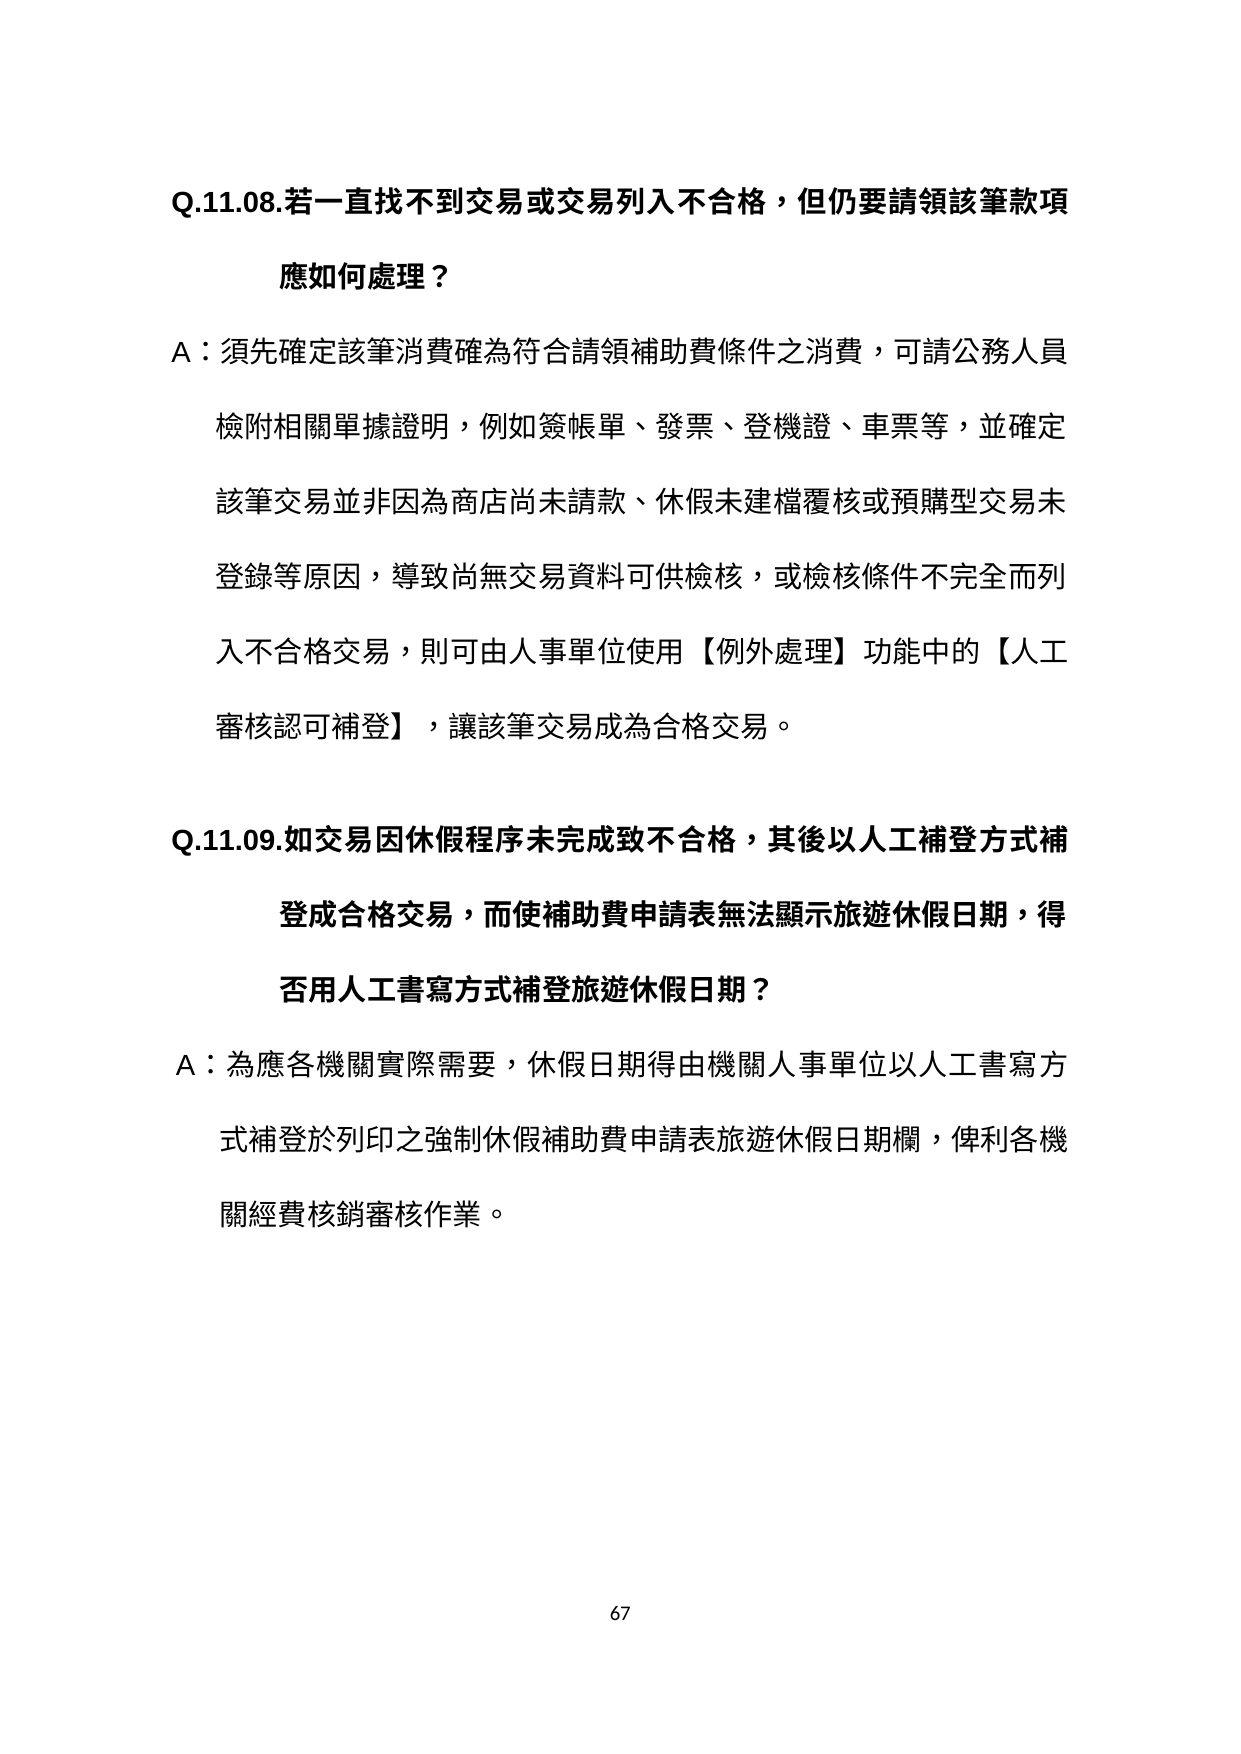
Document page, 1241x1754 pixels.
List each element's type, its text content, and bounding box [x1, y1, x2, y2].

text A：為應各機關實際需要，休假日期得由機關人事單位以人工書寫方式補登於列印之強制休假補助費申請表旅遊休假日期欄，俾利各機關經費核銷審核作業。 [176, 1025, 1069, 1250]
text A：須先確定該筆消費確為符合請領補助費條件之消費，可請公務人員檢附相關單據證明，例如簽帳單、發票、登機證、車票等，並確定該筆交易並非因為商店尚未請款、休假未建檔覆核或預購型交易未登錄等原因，導致尚無交易資料可供檢核，或檢核條件不完全而列入不合格交易，則可由人事單位使用【例外處理】功能中的【人工審核認可補登】，讓該筆交易成為合格交易。 [171, 312, 1069, 762]
text Q.11.08.若一直找不到交易或交易列入不合格，但仍要請領該筆款項應如何處理？ [171, 162, 1069, 312]
text Q.11.09.如交易因休假程序未完成致不合格，其後以人工補登方式補登成合格交易，而使補助費申請表無法顯示旅遊休假日期，得否用人工書寫方式補登旅遊休假日期？ [171, 800, 1069, 1025]
